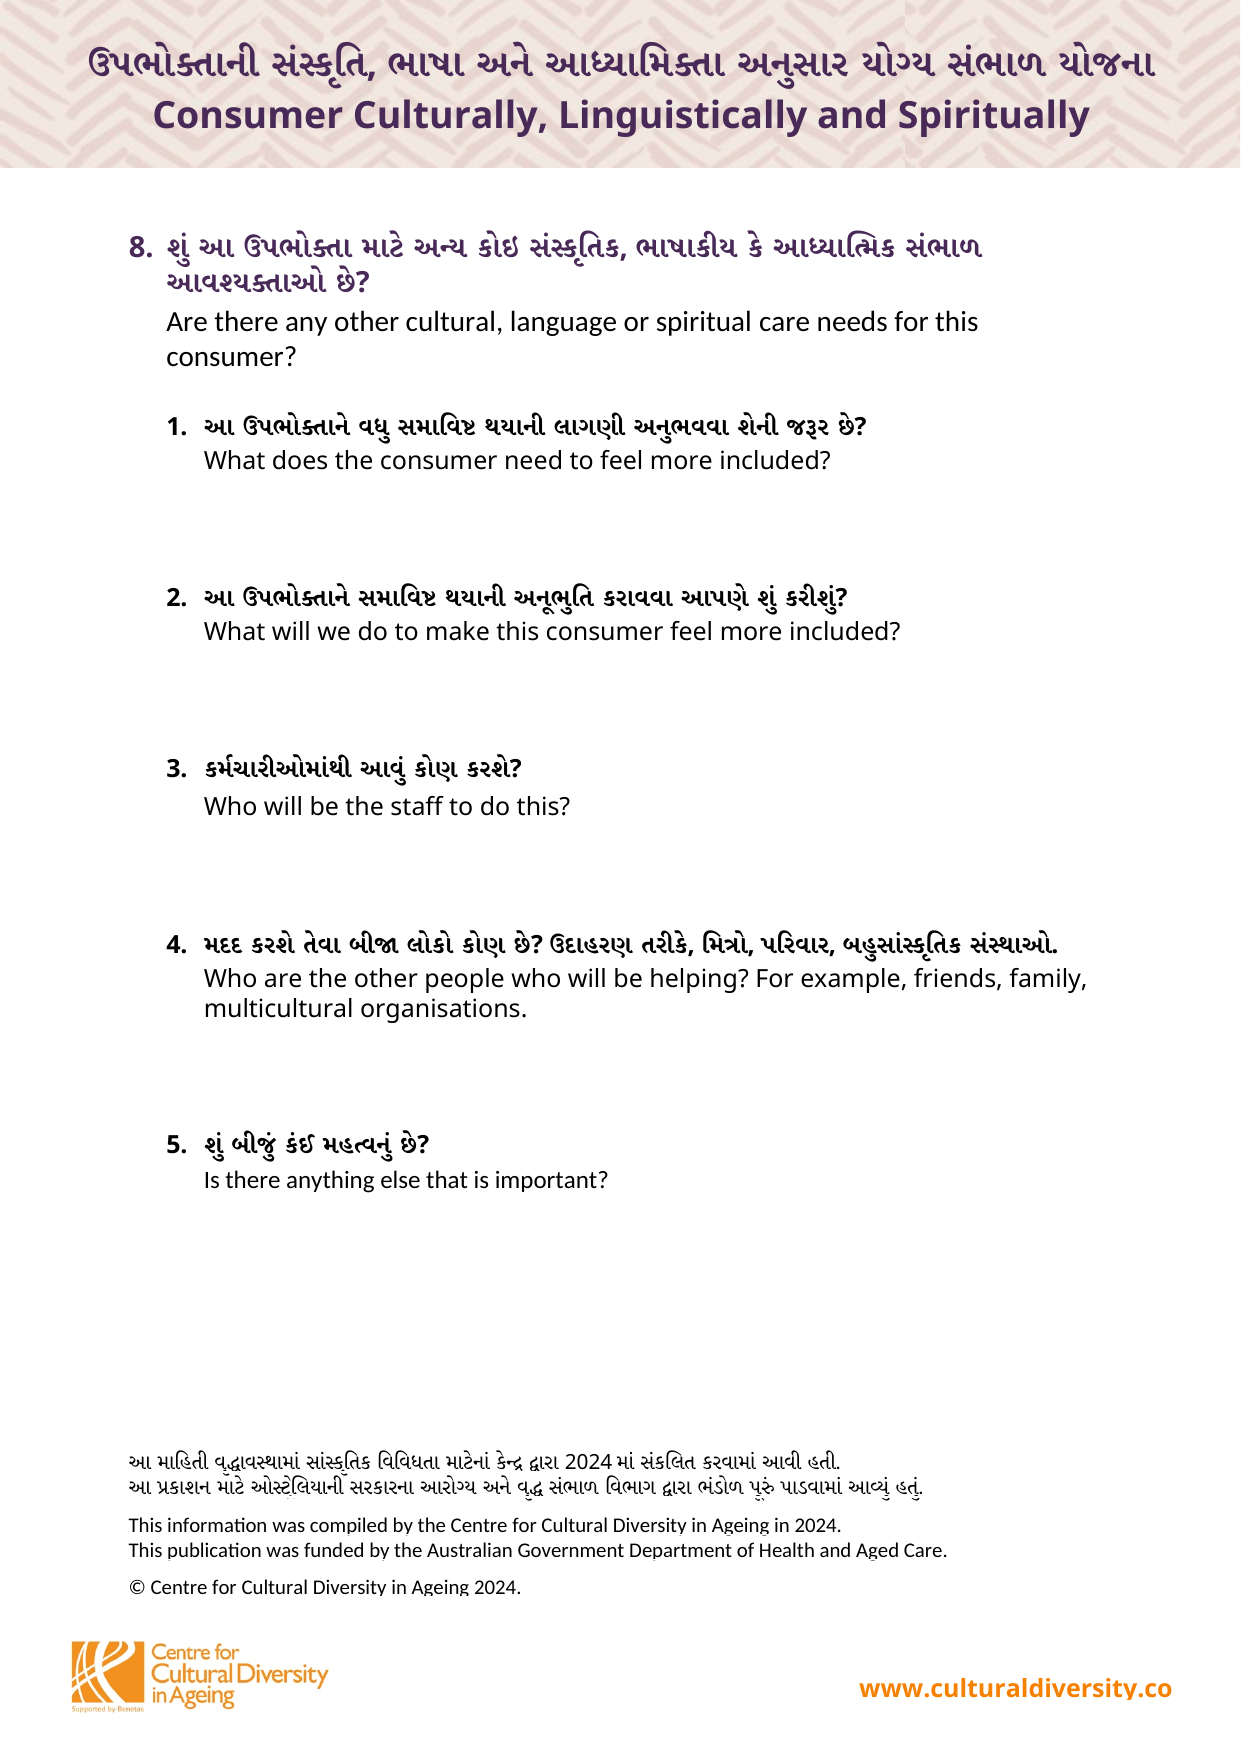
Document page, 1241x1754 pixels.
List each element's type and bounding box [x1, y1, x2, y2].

picture [27, 1598, 358, 1754]
picture [0, 0, 1241, 168]
